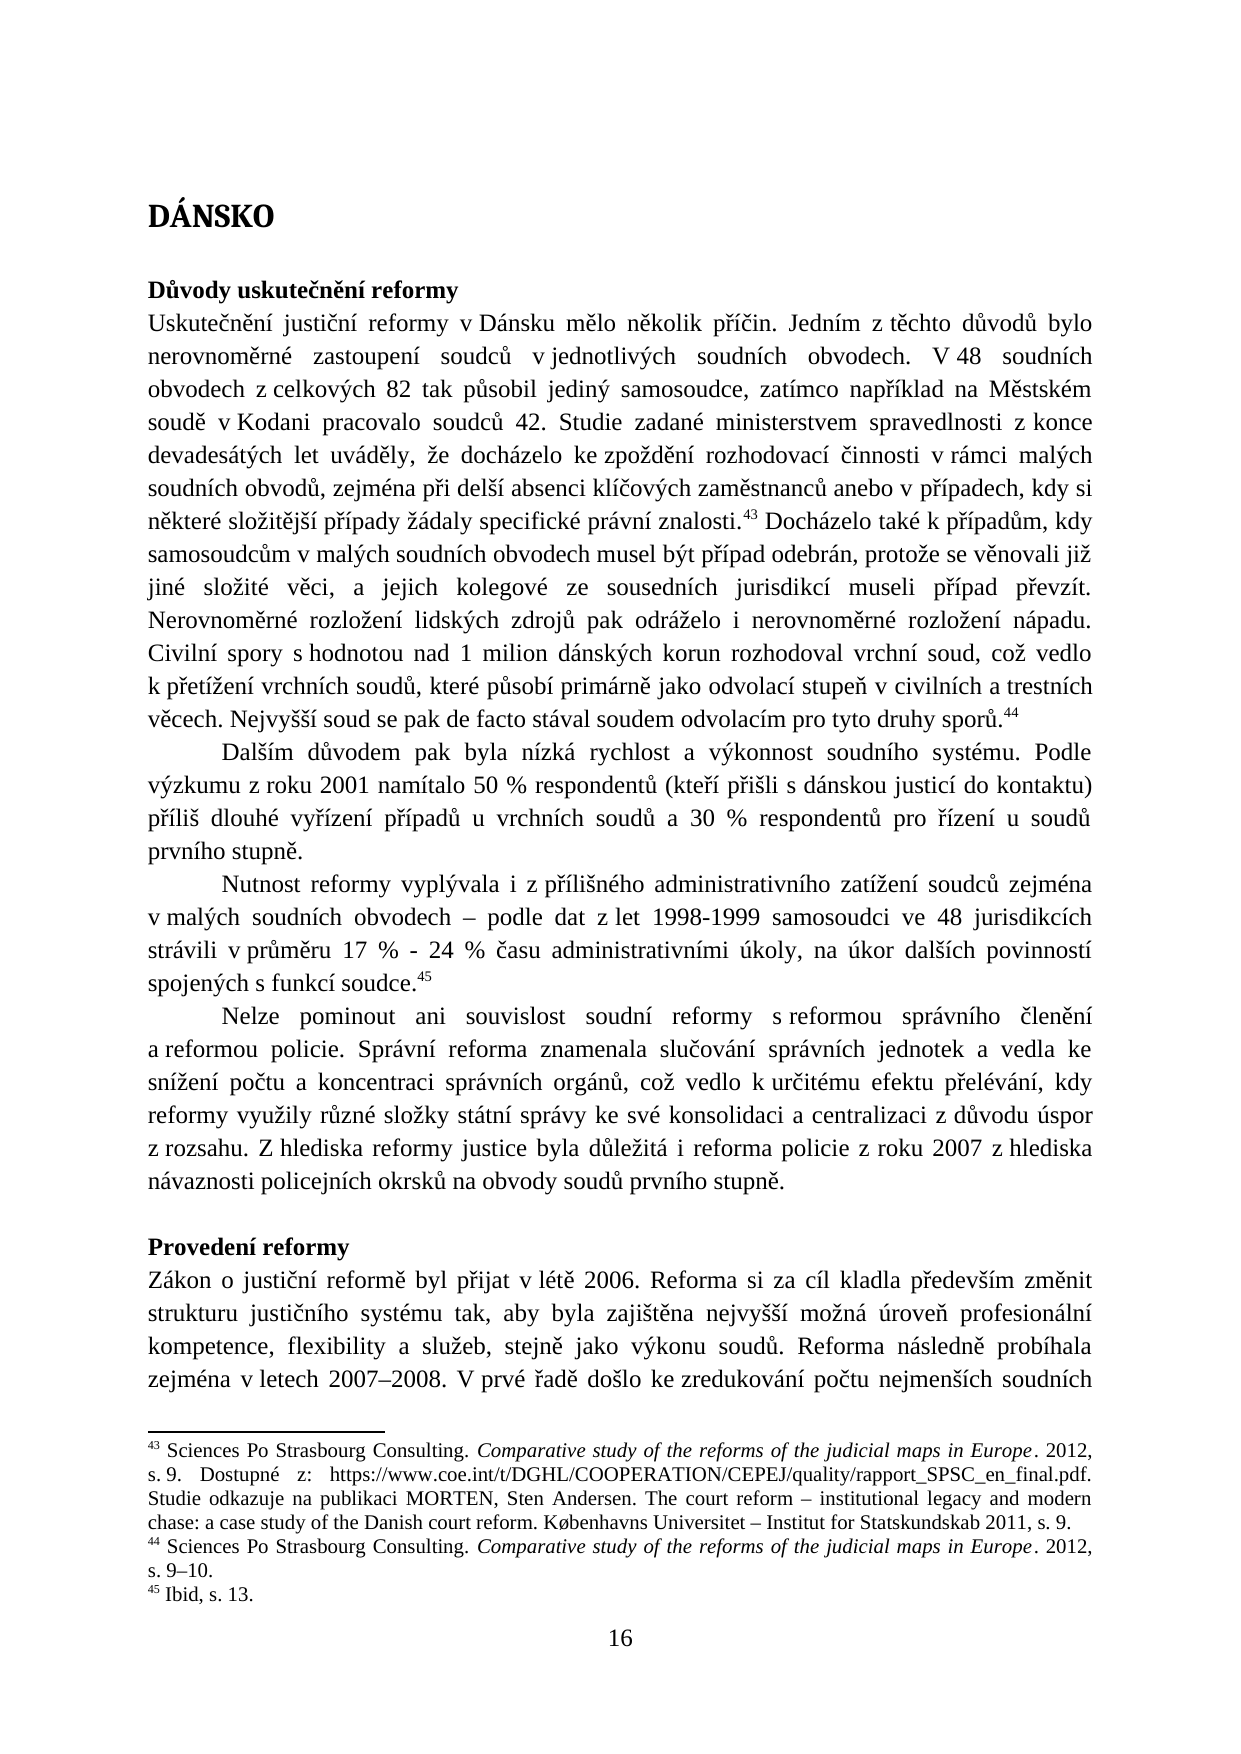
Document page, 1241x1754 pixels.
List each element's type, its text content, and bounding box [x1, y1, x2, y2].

text Uskutečnění justiční reformy v Dánsku mělo několik příčin. Jedním z těchto důvodů bylo nerovnoměrné zastoupení soudců v jednotlivých soudních obvodech. V 48 soudních obvodech z celkových 82 tak působil jediný samosoudce, zatímco například na Městském soudě v Kodani pracovalo soudců 42. Studie zadané ministerstvem spravedlnosti z konce devadesátých let uváděly, že docházelo ke zpoždění rozhodovací činnosti v rámci malých soudních obvodů, zejména při delší absenci klíčových zaměstnanců anebo v případech, kdy si některé složitější případy žádaly specifické právní znalosti. Docházelo také k případům, kdy samosoudcům v malých soudních obvodech musel být případ odebrán, protože se věnovali již jiné složité věci, a jejich kolegové ze sousedních jurisdikcí museli případ převzít. Nerovnoměrné rozložení lidských zdrojů pak odráželo i nerovnoměrné rozložení nápadu. Civilní spory s hodnotou nad 1 milion dánských korun rozhodoval vrchní soud, což vedlo k přetížení vrchních soudů, které působí primárně jako odvolací stupeň v civilních a trestních věcech. Nejvyšší soud se pak de facto stával soudem odvolacím pro tyto druhy sporů. [148, 308, 1093, 733]
text Nutnost reformy vyplývala i z přílišného administrativního zatížení soudců zejména v malých soudních obvodech – podle dat z let 1998-1999 samosoudci ve 48 jurisdikcích strávili v průměru 17 % - 24 % času administrativními úkoly, na úkor dalších povinností spojených s funkcí soudce. [148, 869, 1093, 997]
text Dalším důvodem pak byla nízká rychlost a výkonnost soudního systému. Podle výzkumu z roku 2001 namítalo 50 % respondentů (kteří přišli s dánskou justicí do kontaktu) příliš dlouhé vyřízení případů u vrchních soudů a 30 % respondentů pro řízení u soudů prvního stupně. [148, 737, 1093, 865]
text Provedení reformy [148, 1232, 1093, 1261]
subtitle DÁNSKO [148, 198, 1093, 236]
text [148, 1265, 1093, 1393]
text Důvody uskutečnění reformy [148, 275, 1093, 303]
text Nelze pominout ani souvislost soudní reformy s reformou správního členění a reformou policie. Správní reforma znamenala slučování správních jednotek a vedla ke snížení počtu a koncentraci správních orgánů, což vedlo k určitému efektu přelévání, kdy reformy využily různé složky státní správy ke své konsolidaci a centralizaci z důvodu úspor z rozsahu. Z hlediska reformy justice byla důležitá i reforma policie z roku 2007 z hlediska návaznosti policejních okrsků na obvody soudů prvního stupně. [148, 1001, 1093, 1195]
